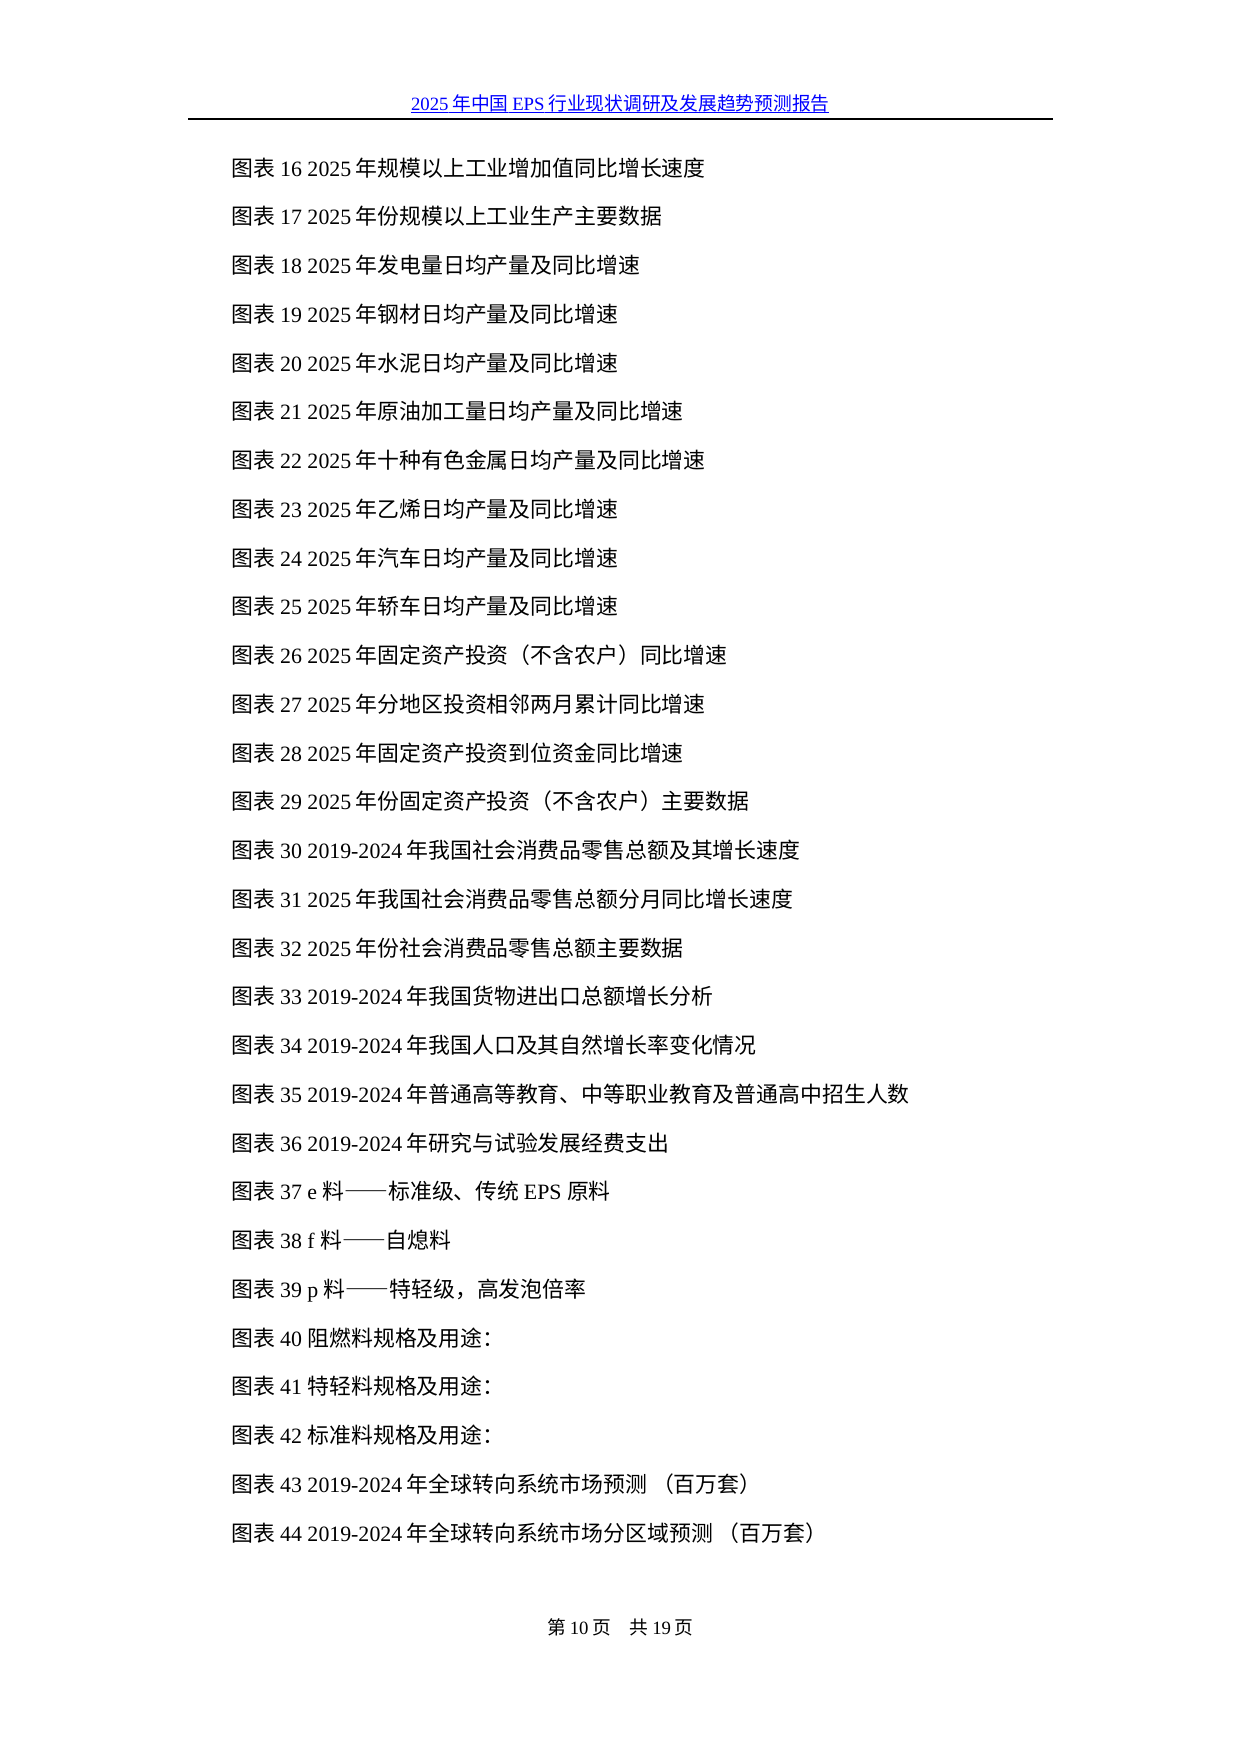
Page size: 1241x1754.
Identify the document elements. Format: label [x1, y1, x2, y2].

text [187, 150, 1053, 1548]
